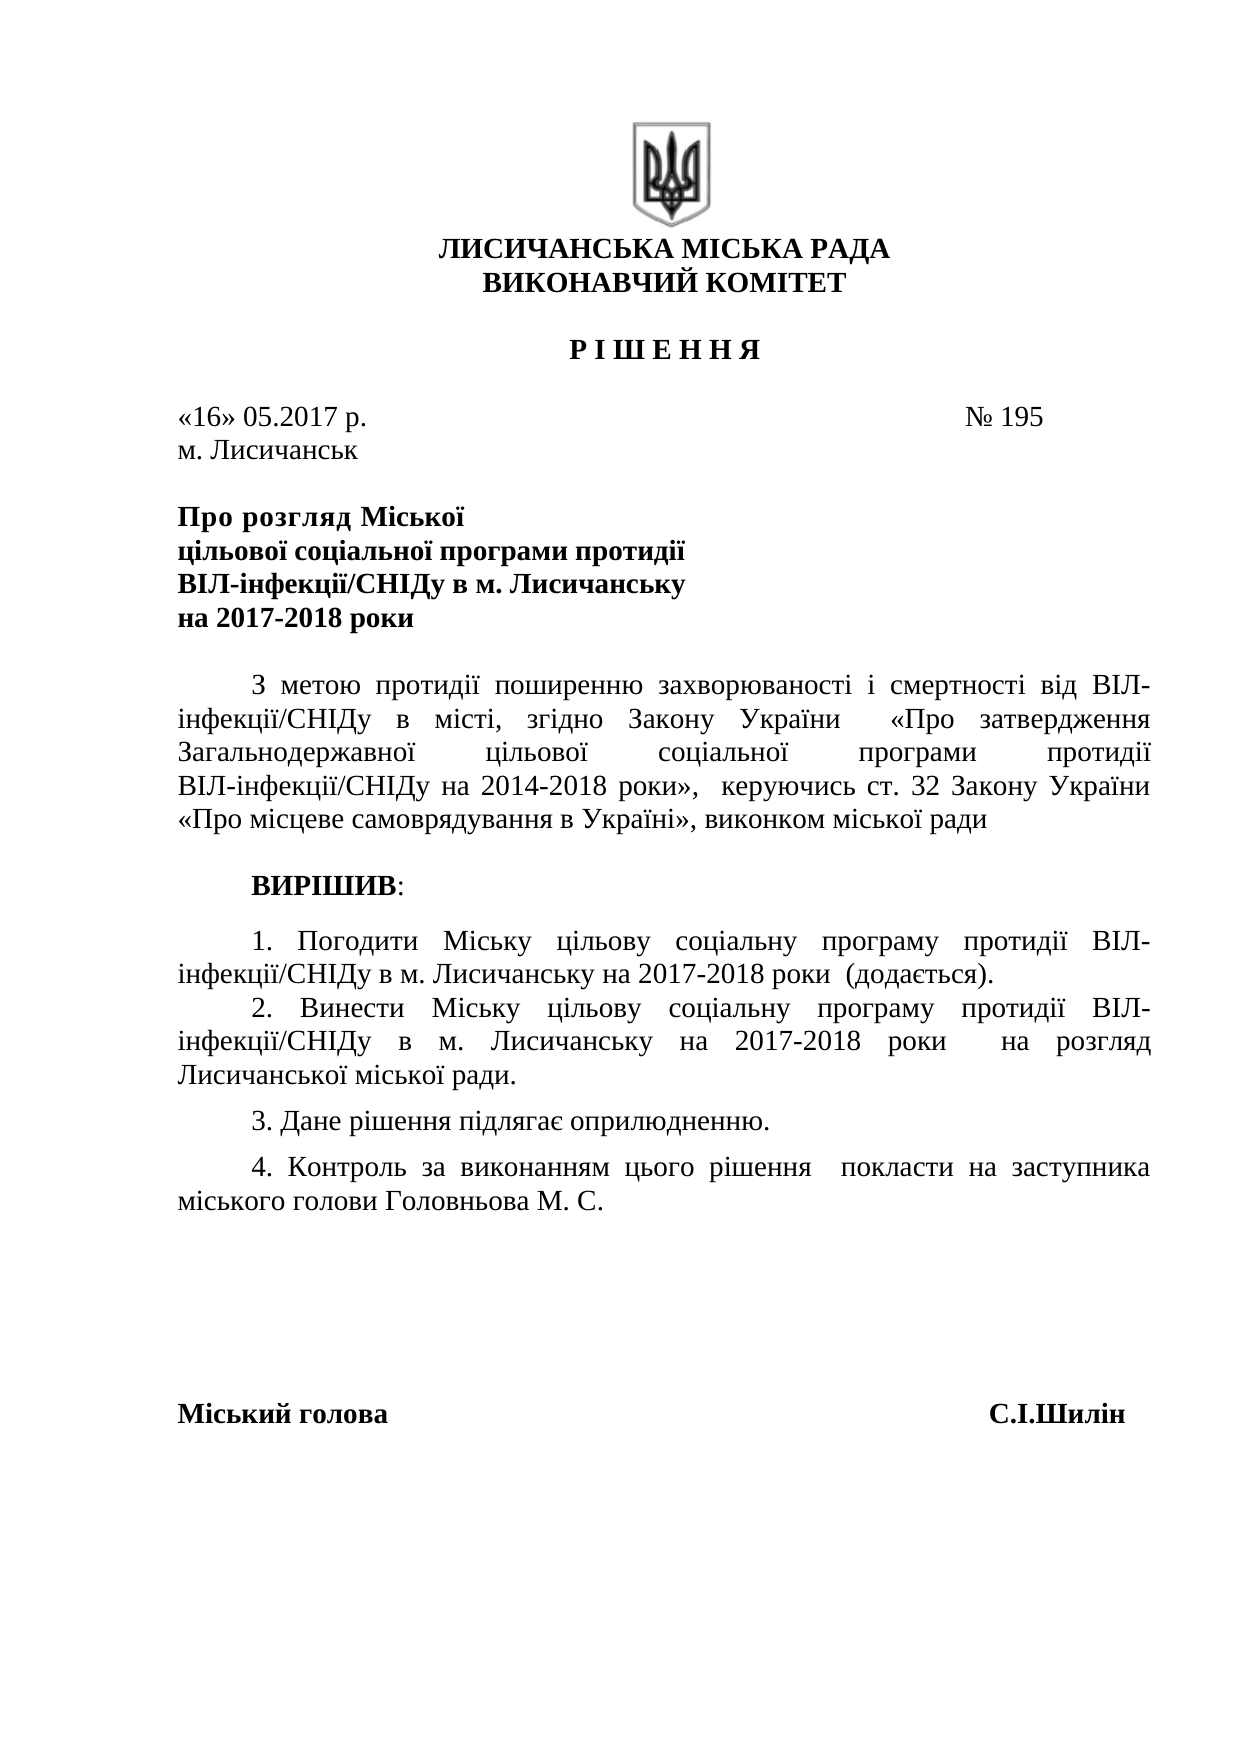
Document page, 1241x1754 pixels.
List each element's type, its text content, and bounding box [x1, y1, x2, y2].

text З метою протидії поширенню захворюваності і смертності від ВІЛ-інфекції/СНІДу в місті, згідно Закону України «Про затвердження Загальнодержавної цільової соціальної програми протидії ВІЛ-інфекції/СНІДу на 2014-2018 роки», керуючись ст. 32 Закону України «Про місцеве самоврядування в Україні», виконком міської ради [177, 667, 1152, 835]
text 2. Винести Міську цільову соціальну програму протидії ВІЛ- інфекції/СНІДу в м. Лисичанську на 2017-2018 роки на розгляд Лисичанської міської ради. [177, 990, 1152, 1091]
text ВІЛ-інфекції/СНІДу в м. Лисичанську [177, 567, 1152, 600]
picture [629, 118, 716, 230]
text вирішив: [177, 868, 1152, 902]
text на 2017-2018 роки [177, 600, 1152, 634]
text Р І Ш Е Н Н Я [177, 332, 1152, 365]
text цільової соціальної програми протидії [177, 533, 1152, 567]
text Міський голова С.І.Шилін [177, 1396, 1152, 1430]
text 4. Контроль за виконанням цього рішення покласти на заступника міського голови Головньова М. С. [177, 1149, 1152, 1216]
text ВИКОНАВЧИЙ КОМІТЕТ [177, 265, 1152, 298]
text Про розгляд Міської [177, 499, 1152, 533]
text м. Лисичанськ [177, 432, 1152, 466]
text 1. Погодити Міську цільову соціальну програму протидії ВІЛ- інфекції/СНІДу в м. Лисичанську на 2017-2018 роки (додається). [177, 923, 1152, 990]
text «16» 05.2017 р. № 195 [177, 399, 1152, 432]
text 3. Дане рішення підлягає оприлюдненню. [177, 1103, 1152, 1137]
text ЛИСИЧАНСЬКА МІСЬКА РАДА [177, 231, 1152, 265]
